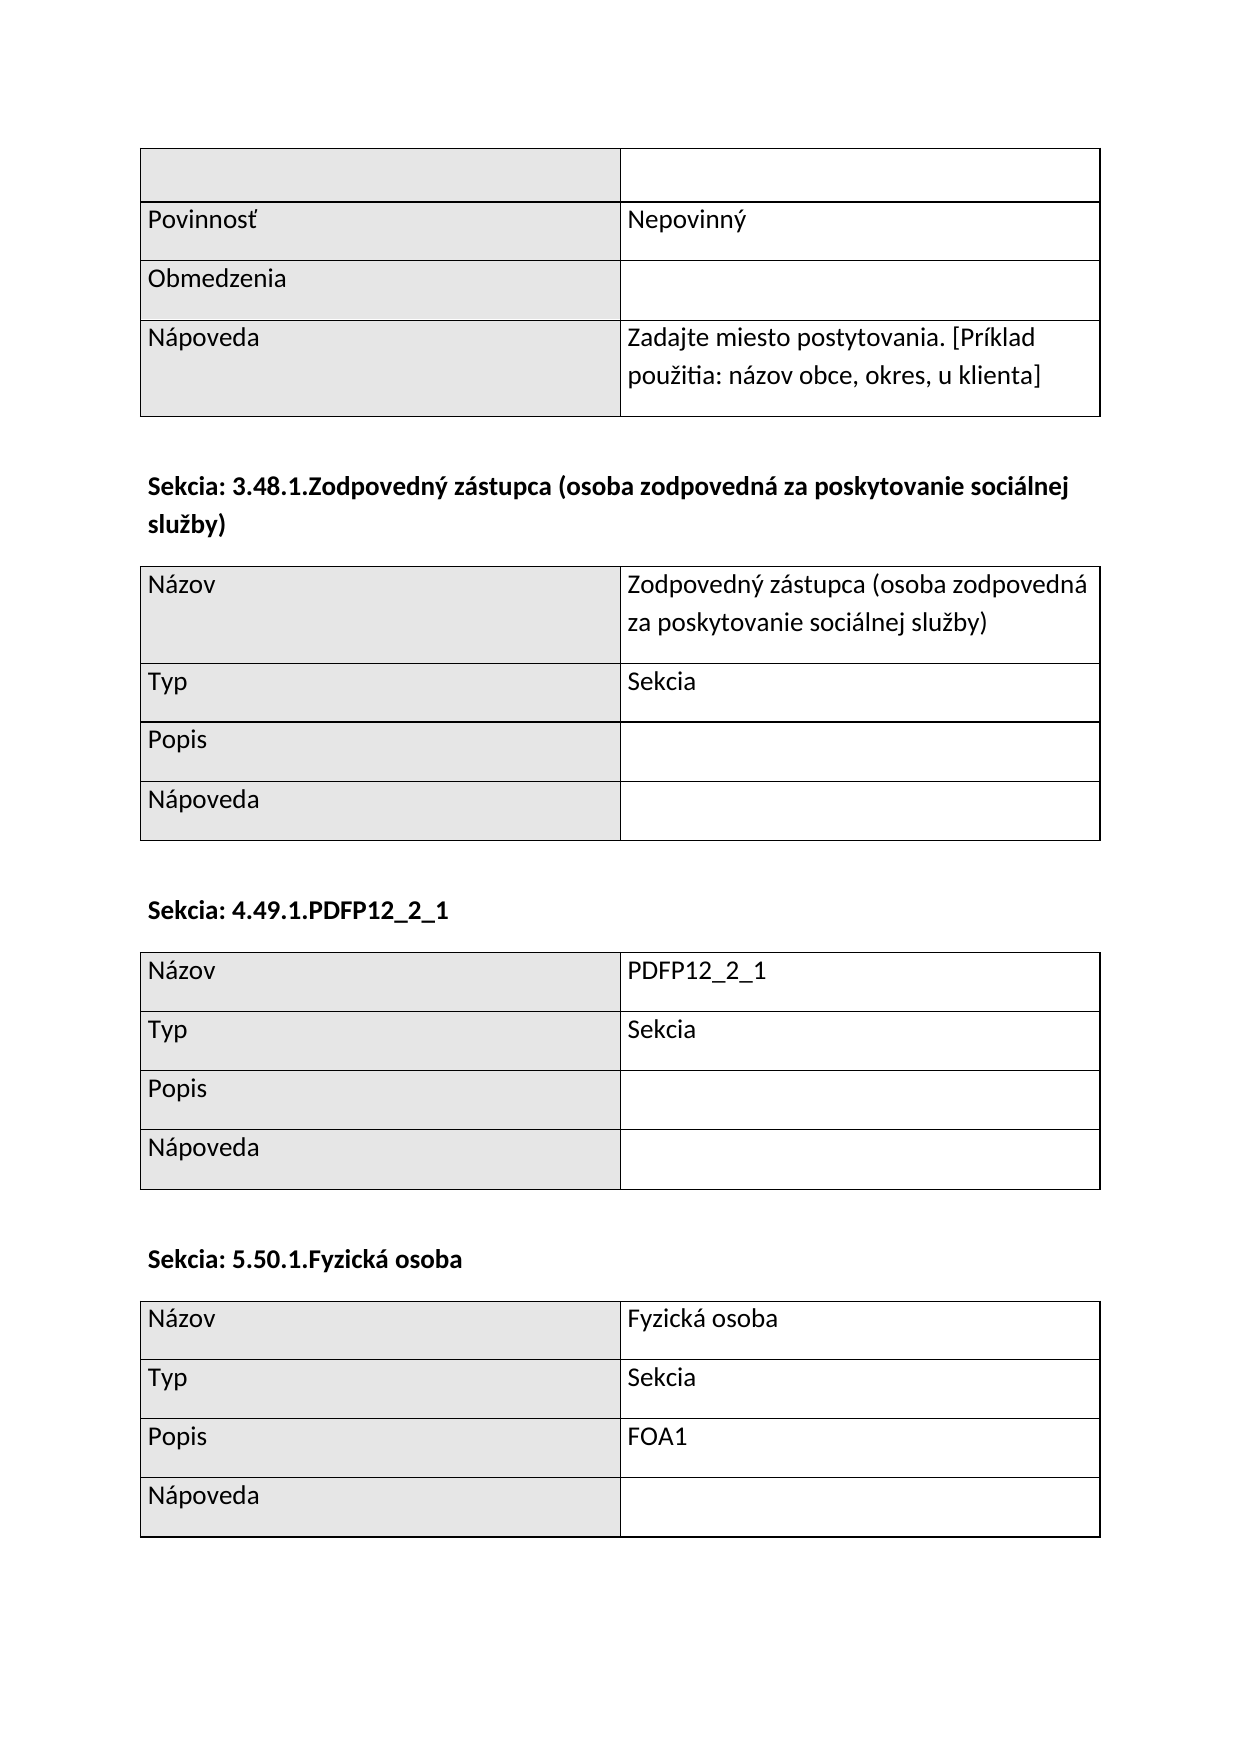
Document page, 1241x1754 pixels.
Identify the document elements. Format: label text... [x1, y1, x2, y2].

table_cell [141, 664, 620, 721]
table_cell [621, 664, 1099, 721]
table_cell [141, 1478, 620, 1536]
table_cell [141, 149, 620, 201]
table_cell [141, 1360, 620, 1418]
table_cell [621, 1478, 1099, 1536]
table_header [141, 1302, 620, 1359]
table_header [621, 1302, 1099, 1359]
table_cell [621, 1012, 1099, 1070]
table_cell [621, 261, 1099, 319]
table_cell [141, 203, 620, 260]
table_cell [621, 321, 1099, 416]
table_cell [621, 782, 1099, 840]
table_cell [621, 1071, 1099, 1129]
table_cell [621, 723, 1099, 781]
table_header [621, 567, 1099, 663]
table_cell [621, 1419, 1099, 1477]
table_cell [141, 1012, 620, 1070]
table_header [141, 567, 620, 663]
text Sekcia: 4.49.1.PDFP12_2_1 [148, 893, 1093, 927]
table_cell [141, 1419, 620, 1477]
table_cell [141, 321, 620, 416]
text Sekcia: 3.48.1.Zodpovedný zástupca (osoba zodpovedná za poskytovanie sociálnej služby) [148, 469, 1093, 540]
text Sekcia: 5.50.1.Fyzická osoba [148, 1242, 1093, 1275]
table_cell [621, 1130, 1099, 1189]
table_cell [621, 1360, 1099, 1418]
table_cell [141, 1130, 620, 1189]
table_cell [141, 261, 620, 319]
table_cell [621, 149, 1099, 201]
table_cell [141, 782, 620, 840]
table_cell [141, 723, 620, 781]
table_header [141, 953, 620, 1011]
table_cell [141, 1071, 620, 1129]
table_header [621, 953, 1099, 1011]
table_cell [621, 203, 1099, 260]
